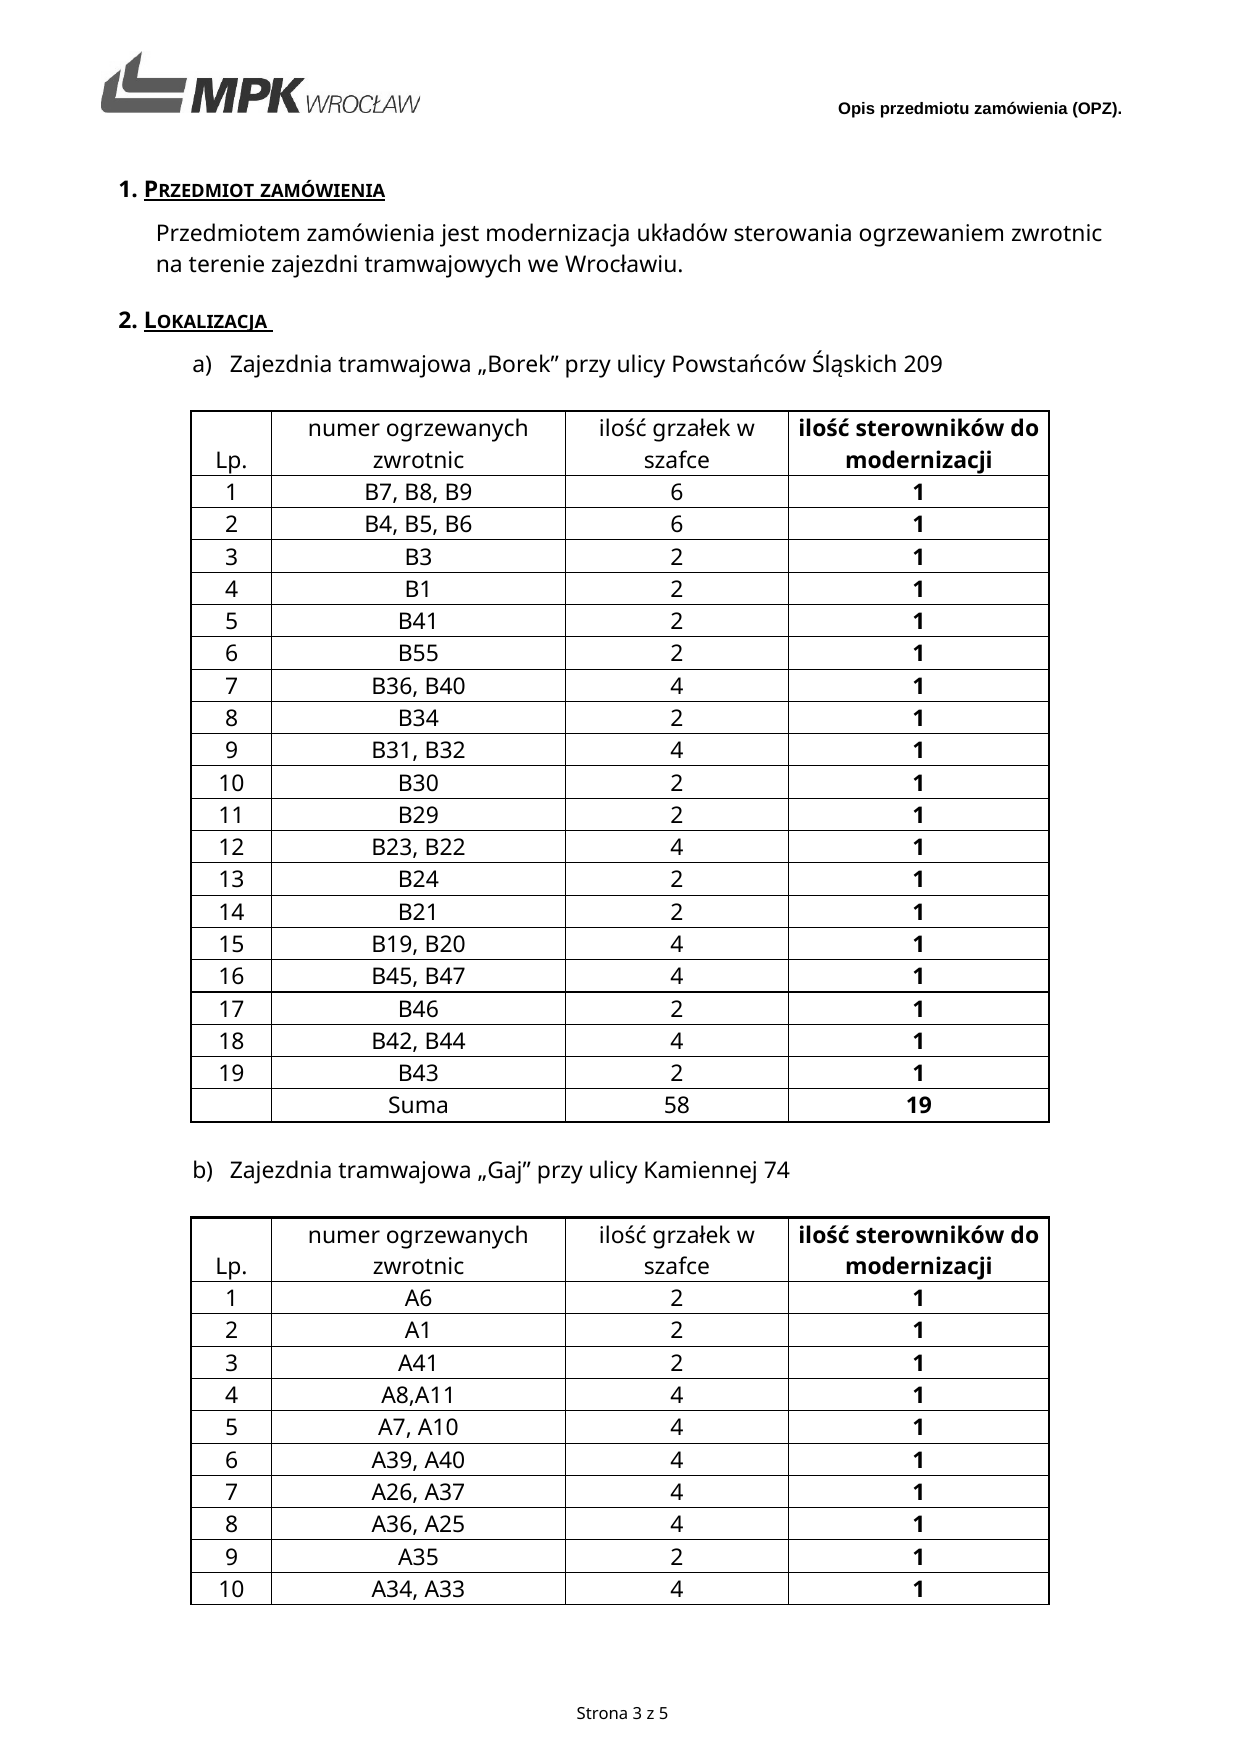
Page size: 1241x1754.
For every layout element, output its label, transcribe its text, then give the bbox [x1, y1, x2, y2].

table_cell 2 [566, 540, 788, 572]
table_cell 1 [789, 1540, 1048, 1572]
table_cell 1 [789, 734, 1048, 765]
table_cell 3 [192, 1347, 271, 1378]
table_cell B45, B47 [272, 960, 565, 991]
table_cell 2 [192, 1314, 271, 1346]
table_cell 1 [789, 637, 1048, 668]
table_cell A36, A25 [272, 1508, 565, 1539]
table_cell 1 [789, 1476, 1048, 1507]
table_cell 1 [789, 1411, 1048, 1442]
table_header numer ogrzewanych zwrotnic [272, 1219, 565, 1281]
table_cell 1 [789, 863, 1048, 894]
table_cell 1 [789, 1025, 1048, 1056]
text Przedmiotem zamówienia jest modernizacja układów sterowania ogrzewaniem zwrotnic na terenie zajezdni tramwajowych we Wrocławiu. [156, 216, 1122, 279]
table_cell 1 [789, 896, 1048, 927]
table_cell 5 [192, 1411, 271, 1442]
table_cell 4 [566, 1025, 788, 1056]
table_cell 2 [566, 1347, 788, 1378]
table_cell B42, B44 [272, 1025, 565, 1056]
table_cell 4 [566, 1573, 788, 1604]
table_cell 1 [789, 1573, 1048, 1604]
subtitle Lokalizacja [118, 304, 1122, 335]
table_cell 4 [566, 1476, 788, 1507]
table_cell 3 [192, 540, 271, 572]
table_cell 2 [566, 702, 788, 733]
table_cell 6 [192, 637, 271, 668]
table_cell 18 [192, 1025, 271, 1056]
table_cell 10 [192, 1573, 271, 1604]
table_cell 13 [192, 863, 271, 894]
table_cell 2 [566, 863, 788, 894]
table_cell 2 [566, 799, 788, 830]
table_header ilość grzałek w szafce [566, 1219, 788, 1281]
table_cell 4 [566, 1411, 788, 1442]
table_cell 4 [566, 831, 788, 862]
table_cell B4, B5, B6 [272, 508, 565, 539]
table_cell 1 [192, 1282, 271, 1313]
table_cell 2 [566, 1057, 788, 1088]
table_header ilość sterowników do modernizacji [789, 1219, 1048, 1281]
table_cell A26, A37 [272, 1476, 565, 1507]
table_cell 4 [566, 1508, 788, 1539]
table_cell 2 [566, 1282, 788, 1313]
table_cell 1 [789, 540, 1048, 572]
table_cell 2 [566, 605, 788, 636]
table_cell 7 [192, 1476, 271, 1507]
table_cell 1 [789, 605, 1048, 636]
table_cell 2 [566, 1540, 788, 1572]
table_cell 1 [789, 960, 1048, 991]
table_cell 1 [789, 928, 1048, 959]
table_cell B55 [272, 637, 565, 668]
table_cell B36, B40 [272, 670, 565, 701]
table_cell 6 [192, 1444, 271, 1475]
table_cell A1 [272, 1314, 565, 1346]
table_cell 1 [789, 993, 1048, 1024]
table_cell 15 [192, 928, 271, 959]
table_cell 2 [566, 573, 788, 604]
table_cell B3 [272, 540, 565, 572]
table_cell 1 [789, 476, 1048, 507]
table_cell B46 [272, 993, 565, 1024]
table_cell 1 [192, 476, 271, 507]
table_cell 10 [192, 766, 271, 798]
table_cell B34 [272, 702, 565, 733]
table_cell A8,A11 [272, 1379, 565, 1410]
table_cell 4 [192, 1379, 271, 1410]
table_cell 4 [192, 573, 271, 604]
table_header numer ogrzewanych zwrotnic [272, 412, 565, 475]
table_cell 17 [192, 993, 271, 1024]
table_cell 1 [789, 766, 1048, 798]
table_cell 4 [566, 1379, 788, 1410]
table_cell B21 [272, 896, 565, 927]
table_cell 2 [192, 508, 271, 539]
table_cell 1 [789, 1379, 1048, 1410]
table_cell 1 [789, 670, 1048, 701]
subtitle Przedmiot zamówienia [118, 173, 1122, 204]
table_header Lp. [192, 412, 271, 475]
table_cell [192, 1089, 271, 1121]
table_cell A34, A33 [272, 1573, 565, 1604]
table_cell B1 [272, 573, 565, 604]
table_cell B19, B20 [272, 928, 565, 959]
table_cell 5 [192, 605, 271, 636]
table_cell A41 [272, 1347, 565, 1378]
table_cell 8 [192, 702, 271, 733]
table_cell 9 [192, 1540, 271, 1572]
table_cell 4 [566, 670, 788, 701]
table_cell B31, B32 [272, 734, 565, 765]
table_cell 14 [192, 896, 271, 927]
table_cell 4 [566, 1444, 788, 1475]
table_header ilość grzałek w szafce [566, 412, 788, 475]
table_cell 2 [566, 1314, 788, 1346]
table_cell 12 [192, 831, 271, 862]
table_cell A6 [272, 1282, 565, 1313]
list Zajezdnia tramwajowa „Gaj” przy ulicy Kamiennej 74 [192, 1154, 1122, 1185]
table_cell 7 [192, 670, 271, 701]
table_cell 9 [192, 734, 271, 765]
table_cell 11 [192, 799, 271, 830]
table_cell B43 [272, 1057, 565, 1088]
table_cell 16 [192, 960, 271, 991]
table_cell B7, B8, B9 [272, 476, 565, 507]
table_cell 1 [789, 831, 1048, 862]
table_cell 2 [566, 896, 788, 927]
table_cell 1 [789, 573, 1048, 604]
table_cell B29 [272, 799, 565, 830]
table_cell 4 [566, 928, 788, 959]
table_cell 6 [566, 508, 788, 539]
table_cell 2 [566, 993, 788, 1024]
table_cell 1 [789, 702, 1048, 733]
table_cell 1 [789, 1057, 1048, 1088]
table_cell 6 [566, 476, 788, 507]
table_header Lp. [192, 1219, 271, 1281]
table_cell 1 [789, 1347, 1048, 1378]
table_cell 4 [566, 960, 788, 991]
list Zajezdnia tramwajowa „Borek” przy ulicy Powstańców Śląskich 209 [192, 348, 1122, 379]
table_cell 2 [566, 637, 788, 668]
table_cell B24 [272, 863, 565, 894]
table_cell 1 [789, 1444, 1048, 1475]
table_cell 1 [789, 508, 1048, 539]
table_cell B41 [272, 605, 565, 636]
table_cell 1 [789, 1508, 1048, 1539]
table_cell 58 [566, 1089, 788, 1121]
table_cell Suma [272, 1089, 565, 1121]
table_cell A39, A40 [272, 1444, 565, 1475]
table_cell 1 [789, 1282, 1048, 1313]
table_cell A7, A10 [272, 1411, 565, 1442]
table_cell 8 [192, 1508, 271, 1539]
table_cell 19 [789, 1089, 1048, 1121]
table_cell B30 [272, 766, 565, 798]
table_cell 1 [789, 799, 1048, 830]
table_cell 4 [566, 734, 788, 765]
table_header ilość sterowników do modernizacji [789, 412, 1048, 475]
table_cell 1 [789, 1314, 1048, 1346]
table_cell B23, B22 [272, 831, 565, 862]
table_cell 19 [192, 1057, 271, 1088]
table_cell 2 [566, 766, 788, 798]
table_cell A35 [272, 1540, 565, 1572]
